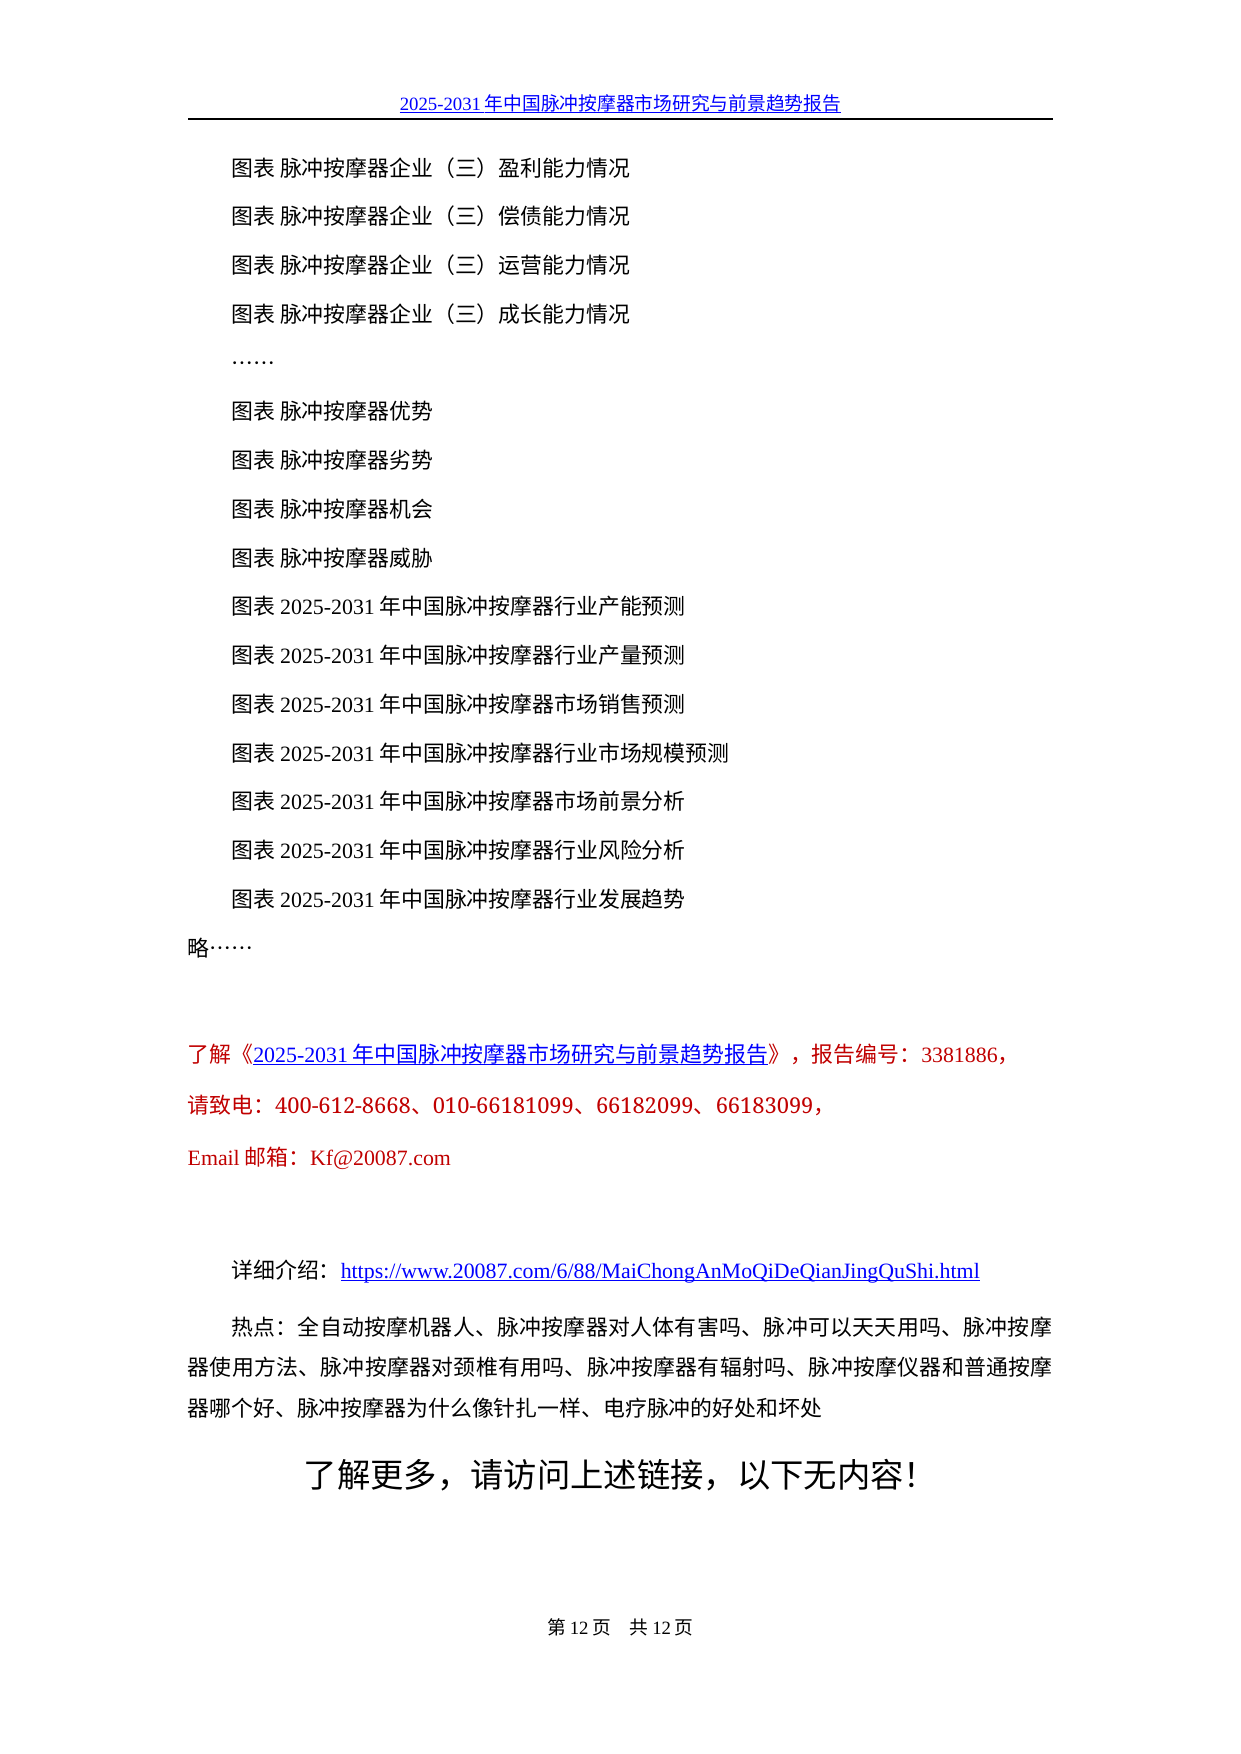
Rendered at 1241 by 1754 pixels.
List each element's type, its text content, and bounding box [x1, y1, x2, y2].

text 请致电：400-612-8668、010-66181099、66182099、66183099， [187, 1088, 1053, 1121]
text 了解《2025-2031年中国脉冲按摩器市场研究与前景趋势报告》，报告编号：3381886， [187, 1037, 1053, 1069]
text Email邮箱：Kf@20087.com [187, 1140, 1053, 1172]
title 了解更多，请访问上述链接，以下无内容！ [187, 1441, 1053, 1506]
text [187, 150, 1053, 963]
text 详细介绍：https://www.20087.com/6/88/MaiChongAnMoQiDeQianJingQuShi.html [187, 1253, 1053, 1285]
text 热点：全自动按摩机器人、脉冲按摩器对人体有害吗、脉冲可以天天用吗、脉冲按摩器使用方法、脉冲按摩器对颈椎有用吗、脉冲按摩器有辐射吗、脉冲按摩仪器和普通按摩器哪个好、脉冲按摩器为什么像针扎一样、电疗脉冲的好处和坏处 [187, 1309, 1053, 1423]
